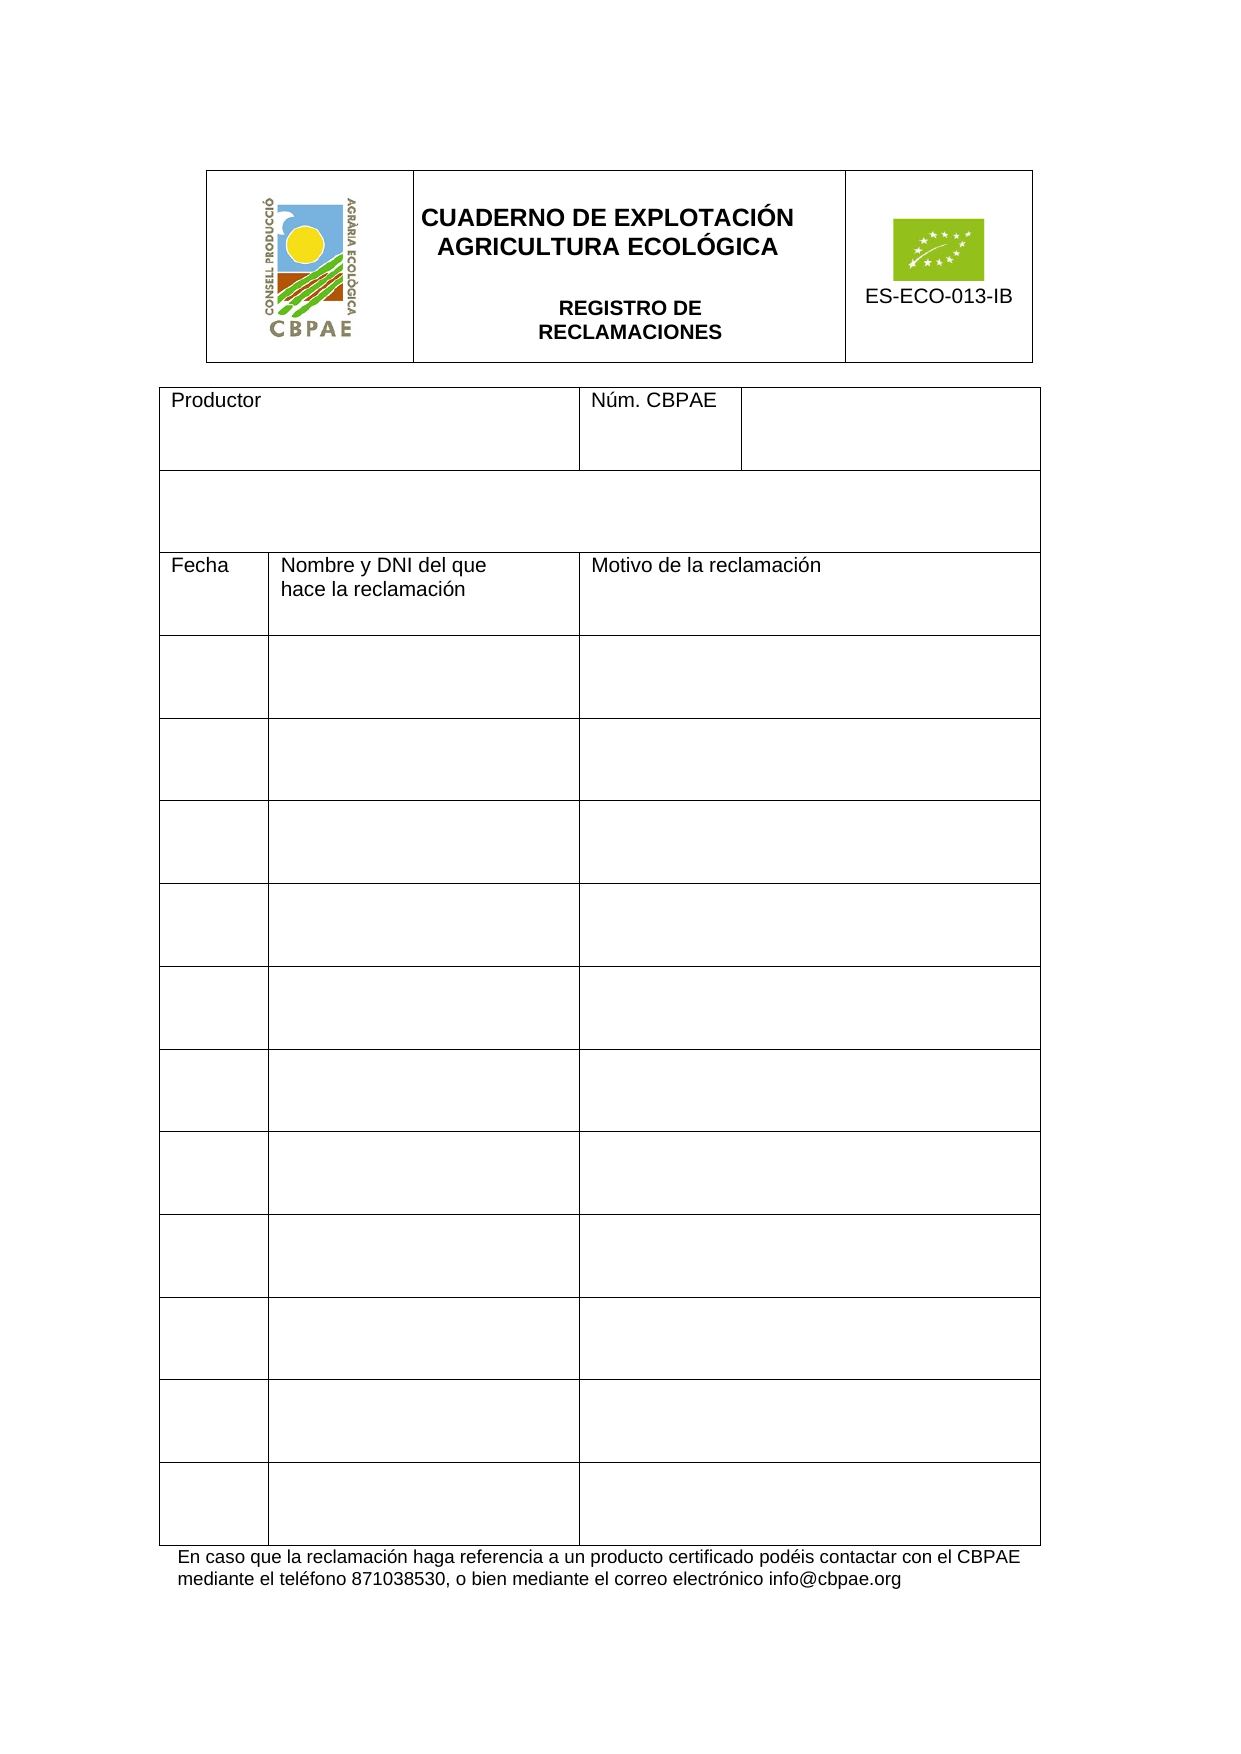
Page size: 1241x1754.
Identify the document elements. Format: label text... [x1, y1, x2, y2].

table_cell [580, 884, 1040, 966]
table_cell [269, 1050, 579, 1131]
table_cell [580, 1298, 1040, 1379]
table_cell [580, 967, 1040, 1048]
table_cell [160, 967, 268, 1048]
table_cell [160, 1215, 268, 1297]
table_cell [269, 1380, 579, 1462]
picture [261, 195, 359, 339]
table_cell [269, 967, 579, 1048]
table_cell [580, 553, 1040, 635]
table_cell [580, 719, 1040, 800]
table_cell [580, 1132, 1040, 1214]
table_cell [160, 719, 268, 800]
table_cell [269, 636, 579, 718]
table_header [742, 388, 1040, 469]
picture [893, 218, 985, 281]
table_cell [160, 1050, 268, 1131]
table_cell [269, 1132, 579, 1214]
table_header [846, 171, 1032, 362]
text En caso que la reclamación haga referencia a un producto certificado podéis contactar con el CBPAE mediante el teléfono 871038530, o bien mediante el correo electrónico info@cbpae.org [177, 1546, 1065, 1589]
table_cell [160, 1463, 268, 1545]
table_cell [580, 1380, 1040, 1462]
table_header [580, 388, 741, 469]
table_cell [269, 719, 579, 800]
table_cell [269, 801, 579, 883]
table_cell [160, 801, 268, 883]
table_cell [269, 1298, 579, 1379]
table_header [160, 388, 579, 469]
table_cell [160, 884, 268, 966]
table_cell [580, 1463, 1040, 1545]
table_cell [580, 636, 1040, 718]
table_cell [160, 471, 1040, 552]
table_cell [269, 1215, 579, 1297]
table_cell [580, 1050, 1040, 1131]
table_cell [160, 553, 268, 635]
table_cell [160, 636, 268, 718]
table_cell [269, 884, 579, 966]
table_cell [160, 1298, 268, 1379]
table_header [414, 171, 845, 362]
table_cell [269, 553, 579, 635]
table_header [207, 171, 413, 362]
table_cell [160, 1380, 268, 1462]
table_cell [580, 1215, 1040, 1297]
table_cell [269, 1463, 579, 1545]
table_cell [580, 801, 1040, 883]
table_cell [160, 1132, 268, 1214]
